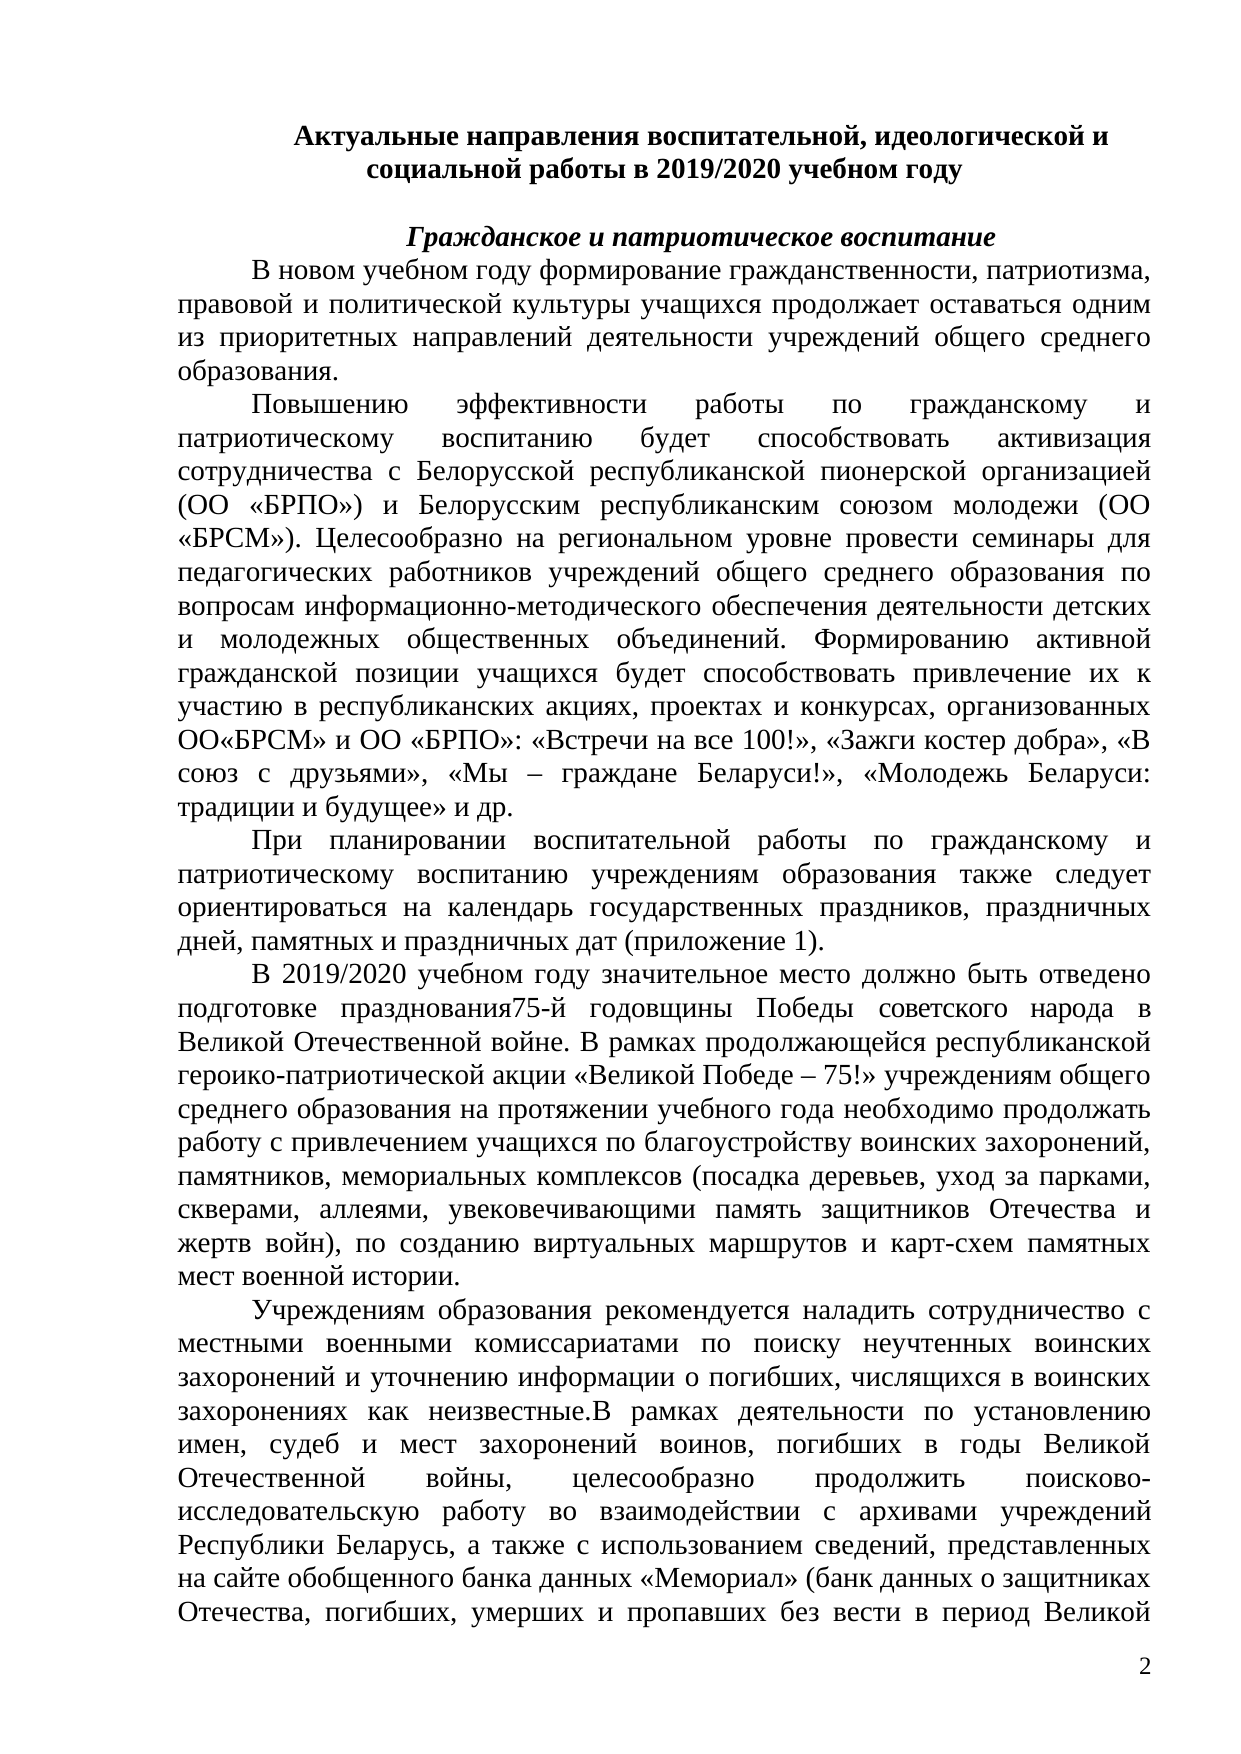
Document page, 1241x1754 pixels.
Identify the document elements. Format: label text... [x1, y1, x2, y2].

text В новом учебном году формирование гражданственности, патриотизма, правовой и политической культуры учащихся продолжает оставаться одним из приоритетных направлений деятельности учреждений общего среднего образования. [177, 252, 1152, 386]
text В 2019/2020 учебном году значительное место должно быть отведено подготовке празднования75-й годовщины Победы советского народа в Великой Отечественной войне. В рамках продолжающейся республиканской героико-патриотической акции «Великой Победе – 75!» учреждениям общего среднего образования на протяжении учебного года необходимо продолжать работу с привлечением учащихся по благоустройству воинских захоронений, памятников, мемориальных комплексов (посадка деревьев, уход за парками, скверами, аллеями, увековечивающими память защитников Отечества и жертв войн), по созданию виртуальных маршрутов и карт-схем памятных мест военной истории. [177, 957, 1152, 1292]
text Повышению эффективности работы по гражданскому и патриотическому воспитанию будет способствовать активизация сотрудничества с Белорусской республиканской пионерской организацией (ОО «БРПО») и Белорусским республиканским союзом молодежи (ОО «БРСМ»). Целесообразно на региональном уровне провести семинары для педагогических работников учреждений общего среднего образования по вопросам информационно-методического обеспечения деятельности детских и молодежных общественных объединений. Формированию активной гражданской позиции учащихся будет способствовать привлечение их к участию в республиканских акциях, проектах и конкурсах, организованных ОО«БРСМ» и ОО «БРПО»: «Встречи на все 100!», «Зажги костер добра», «В союз с друзьями», «Мы – граждане Беларуси!», «Молодежь Беларуси: традиции и будущее» и др. [177, 386, 1152, 822]
text Актуальные направления воспитательной, идеологической и социальной работы в 2019/2020 учебном году [177, 118, 1152, 185]
text При планировании воспитательной работы по гражданскому и патриотическому воспитанию учреждениям образования также следует ориентироваться на календарь государственных праздников, праздничных дней, памятных и праздничных дат (приложение 1). [177, 822, 1152, 957]
text Гражданское и патриотическое воспитание [177, 219, 1152, 252]
